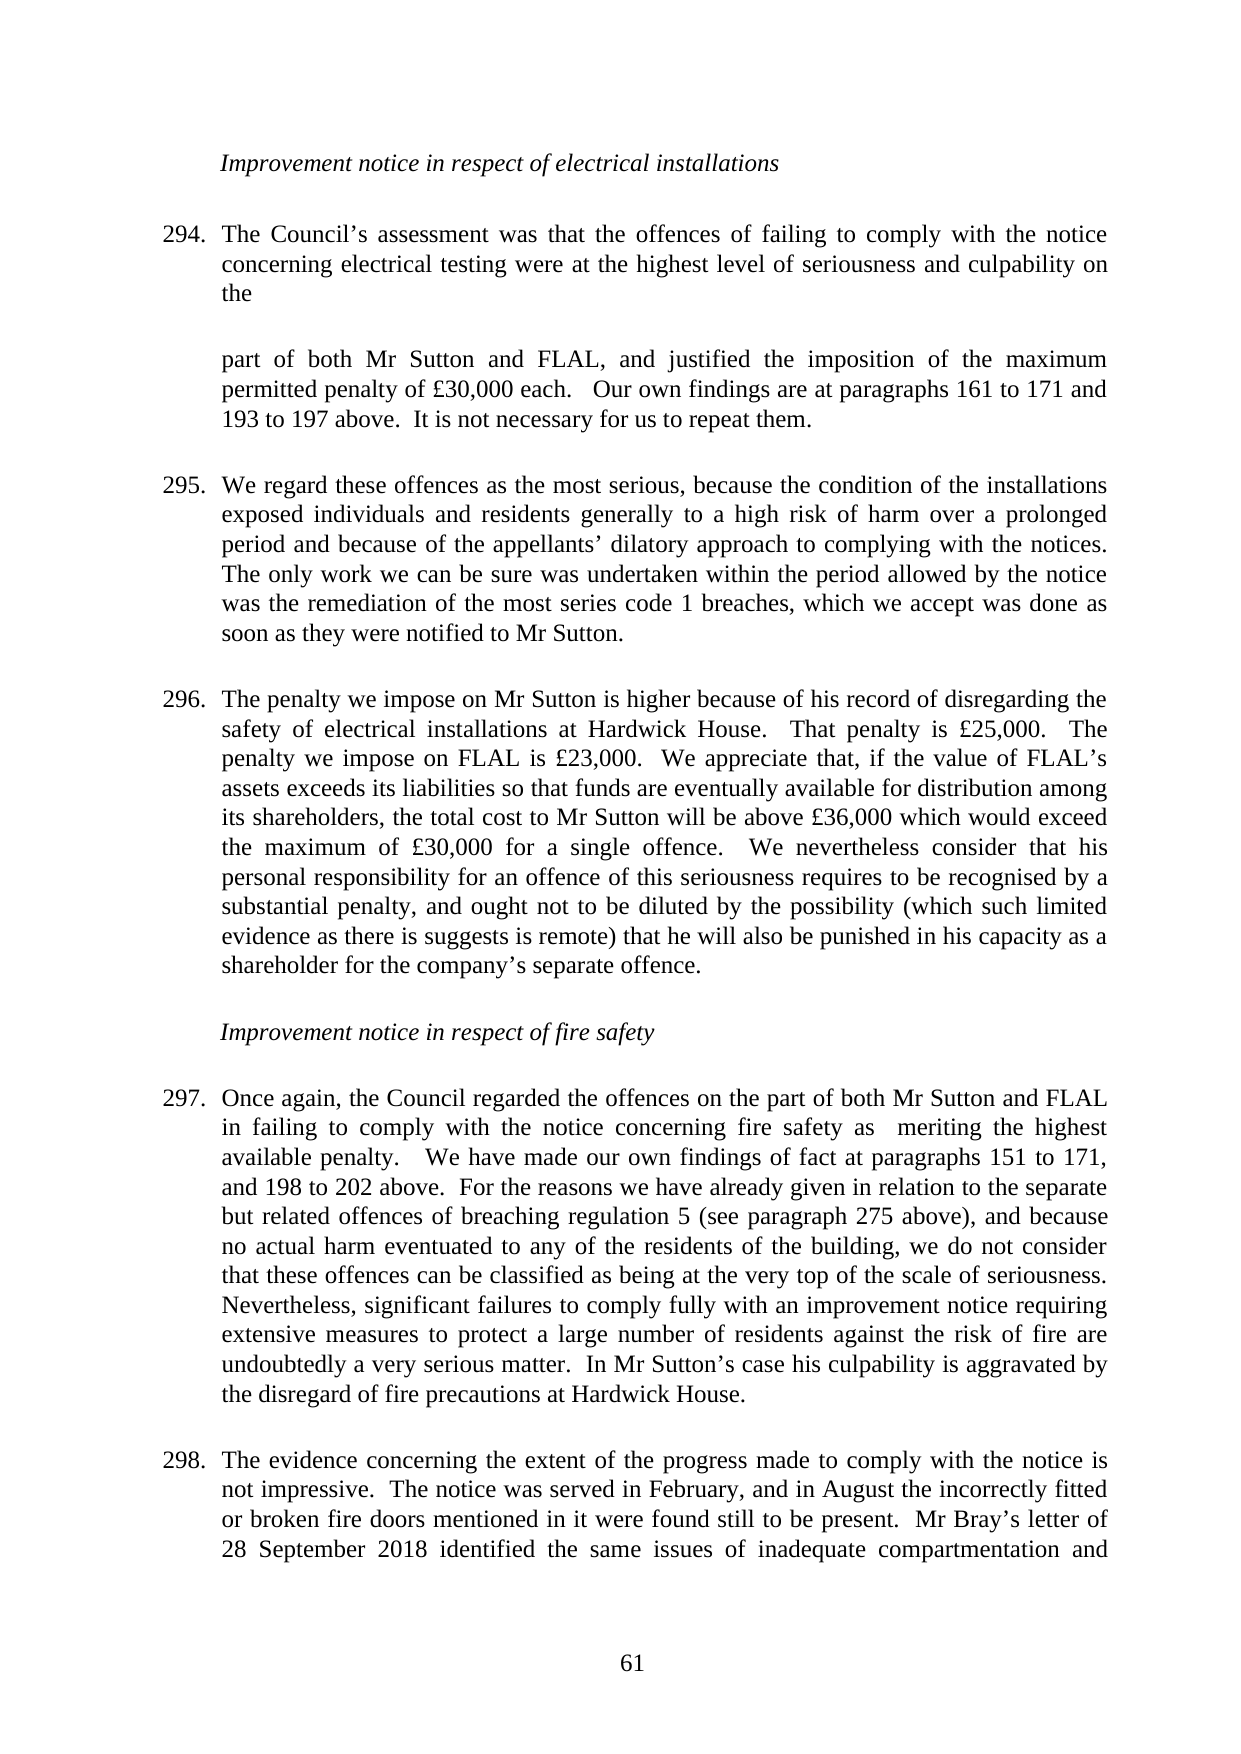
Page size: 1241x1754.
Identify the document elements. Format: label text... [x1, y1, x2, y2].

list The Council’s assessment was that the offences of failing to comply with the notice concerning electrical testing were at the highest level of seriousness and culpability on the [162, 219, 1109, 307]
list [162, 1445, 1109, 1562]
list The penalty we impose on Mr Sutton is higher because of his record of disregarding the safety of electrical installations at Hardwick House. That penalty is £25,000. The penalty we impose on FLAL is £23,000. We appreciate that, if the value of FLAL’s assets exceeds its liabilities so that funds are eventually available for distribution among its shareholders, the total cost to Mr Sutton will be above £36,000 which would exceed the maximum of £30,000 for a single offence. We nevertheless consider that his personal responsibility for an offence of this seriousness requires to be recognised by a substantial penalty, and ought not to be diluted by the possibility (which such limited evidence as there is suggests is remote) that he will also be punished in his capacity as a shareholder for the company’s separate offence. [162, 684, 1109, 979]
text part of both Mr Sutton and FLAL, and justified the imposition of the maximum permitted penalty of £30,000 each. Our own findings are at paragraphs 161 to 171 and 193 to 197 above. It is not necessary for us to repeat them. [221, 344, 1109, 432]
subtitle Improvement notice in respect of electrical installations [220, 148, 1114, 177]
subtitle Improvement notice in respect of fire safety [220, 1017, 1114, 1045]
list We regard these offences as the most serious, because the condition of the installations exposed individuals and residents generally to a high risk of harm over a prolonged period and because of the appellants’ dilatory approach to complying with the notices. The only work we can be sure was undertaken within the period allowed by the notice was the remediation of the most series code 1 breaches, which we accept was done as soon as they were notified to Mr Sutton. [162, 470, 1109, 647]
list Once again, the Council regarded the offences on the part of both Mr Sutton and FLAL in failing to comply with the notice concerning fire safety as meriting the highest available penalty. We have made our own findings of fact at paragraphs 151 to 171, and 198 to 202 above. For the reasons we have already given in relation to the separate but related offences of breaching regulation 5 (see paragraph 275 above), and because no actual harm eventuated to any of the residents of the building, we do not consider that these offences can be classified as being at the very top of the scale of seriousness. Nevertheless, significant failures to comply fully with an improvement notice requiring extensive measures to protect a large number of residents against the risk of fire are undoubtedly a very serious matter. In Mr Sutton’s case his culpability is aggravated by the disregard of fire precautions at Hardwick House. [162, 1083, 1109, 1407]
